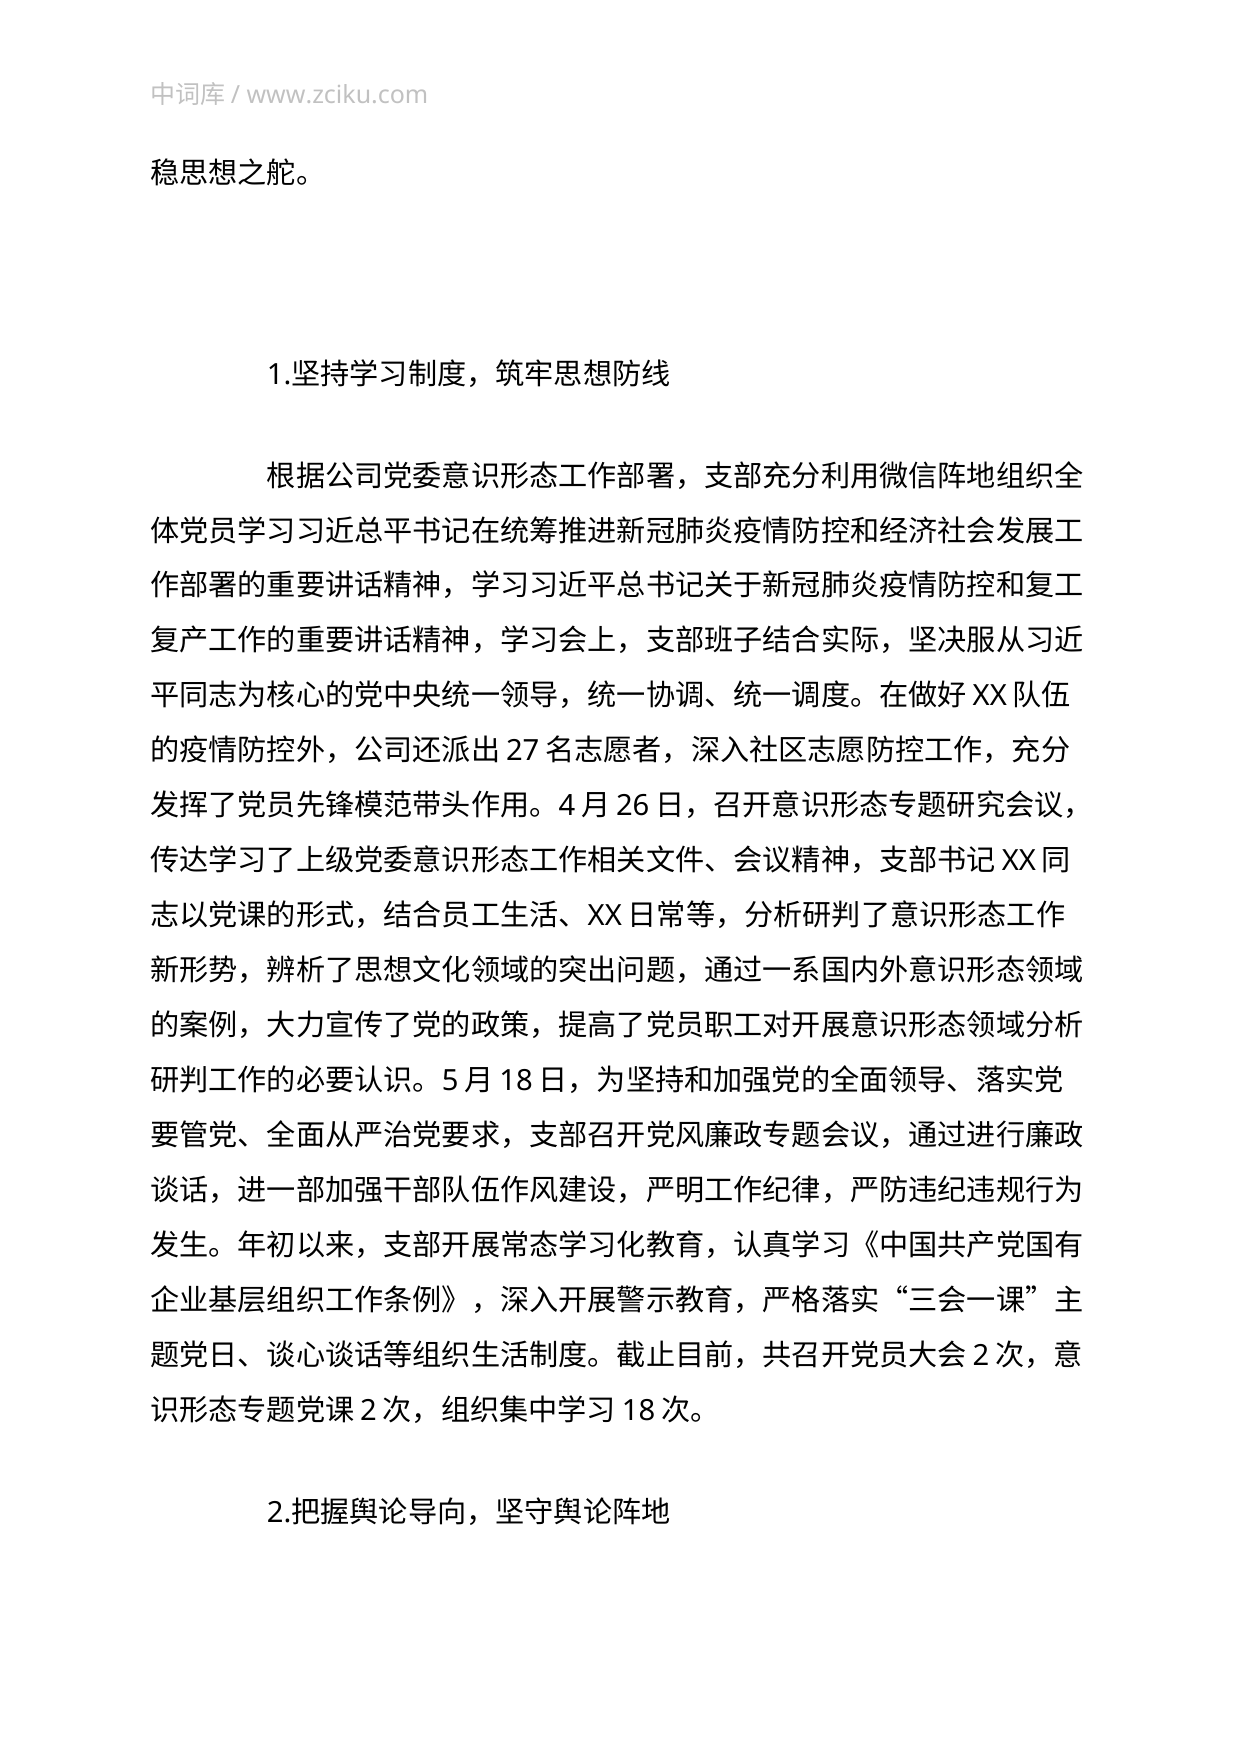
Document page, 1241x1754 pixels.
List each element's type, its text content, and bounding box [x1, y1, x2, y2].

text 根据公司党委意识形态工作部署，支部充分利用微信阵地组织全体党员学习习近总平书记在统筹推进新冠肺炎疫情防控和经济社会发展工作部署的重要讲话精神，学习习近平总书记关于新冠肺炎疫情防控和复工复产工作的重要讲话精神，学习会上，支部班子结合实际，坚决服从习近平同志为核心的党中央统一领导，统一协调、统一调度。在做好XX队伍的疫情防控外，公司还派出27名志愿者，深入社区志愿防控工作，充分发挥了党员先锋模范带头作用。4月26日，召开意识形态专题研究会议，传达学习了上级党委意识形态工作相关文件、会议精神，支部书记XX同志以党课的形式，结合员工生活、XX日常等，分析研判了意识形态工作新形势，辨析了思想文化领域的突出问题，通过一系国内外意识形态领域的案例，大力宣传了党的政策，提高了党员职工对开展意识形态领域分析研判工作的必要认识。5月18日，为坚持和加强党的全面领导、落实党要管党、全面从严治党要求，支部召开党风廉政专题会议，通过进行廉政谈话，进一部加强干部队伍作风建设，严明工作纪律，严防违纪违规行为发生。年初以来，支部开展常态学习化教育，认真学习《中国共产党国有企业基层组织工作条例》，深入开展警示教育，严格落实“三会一课”主题党日、谈心谈话等组织生活制度。截止目前，共召开党员大会2次，意识形态专题党课2次，组织集中学习18次。 [150, 452, 1090, 1428]
text 2.把握舆论导向，坚守舆论阵地 [150, 1488, 1090, 1531]
text 1.坚持学习制度，筑牢思想防线 [150, 350, 1090, 393]
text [150, 150, 1090, 192]
